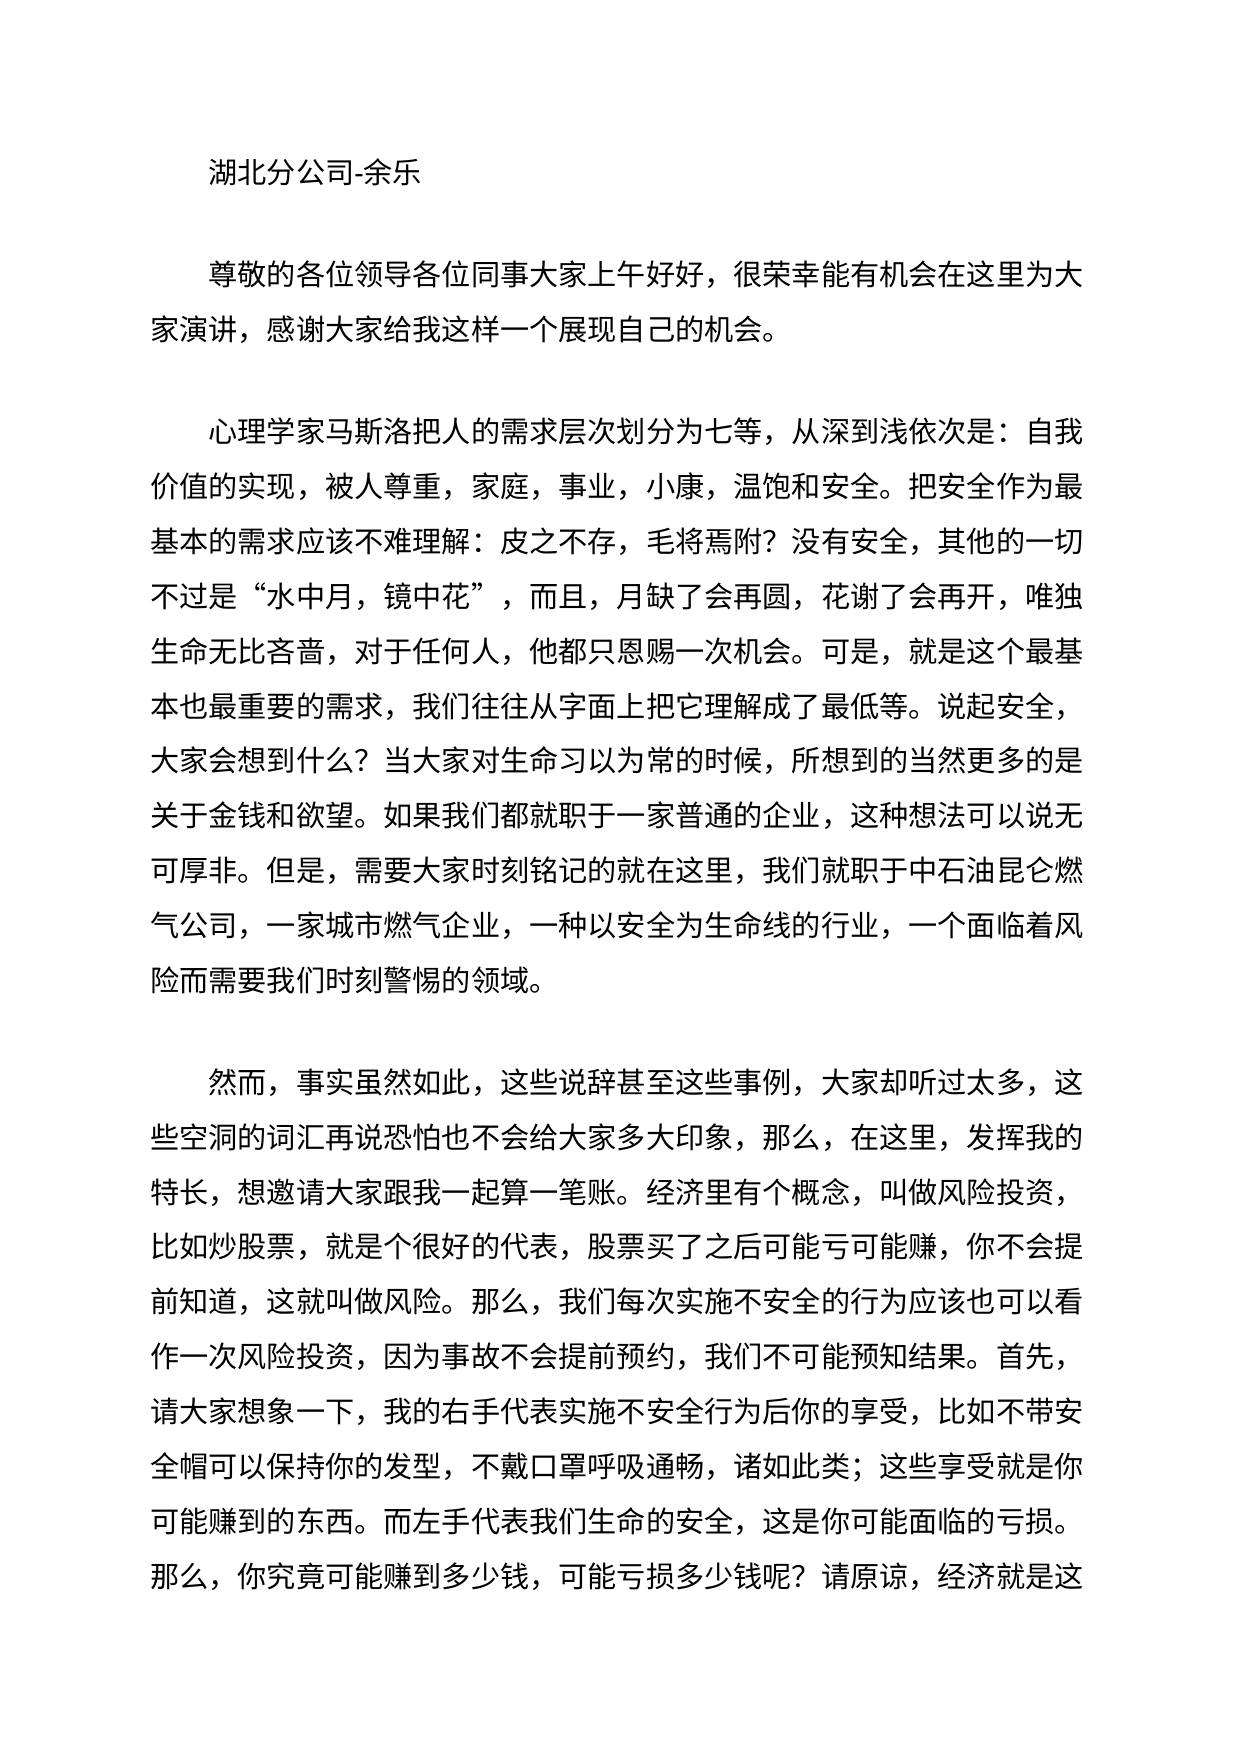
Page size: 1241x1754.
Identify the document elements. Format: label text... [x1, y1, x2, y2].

text 湖北分公司-余乐 [150, 150, 1090, 192]
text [150, 1059, 1090, 1596]
text 心理学家马斯洛把人的需求层次划分为七等，从深到浅依次是：自我价值的实现，被人尊重，家庭，事业，小康，温饱和安全。把安全作为最基本的需求应该不难理解：皮之不存，毛将焉附？没有安全，其他的一切不过是“水中月，镜中花”，而且，月缺了会再圆，花谢了会再开，唯独生命无比吝啬，对于任何人，他都只恩赐一次机会。可是，就是这个最基本也最重要的需求，我们往往从字面上把它理解成了最低等。说起安全，大家会想到什么？当大家对生命习以为常的时候，所想到的当然更多的是关于金钱和欲望。如果我们都就职于一家普通的企业，这种想法可以说无可厚非。但是，需要大家时刻铭记的就在这里，我们就职于中石油昆仑燃气公司，一家城市燃气企业，一种以安全为生命线的行业，一个面临着风险而需要我们时刻警惕的领域。 [150, 409, 1090, 1000]
text 尊敬的各位领导各位同事大家上午好好，很荣幸能有机会在这里为大家演讲，感谢大家给我这样一个展现自己的机会。 [150, 252, 1090, 349]
